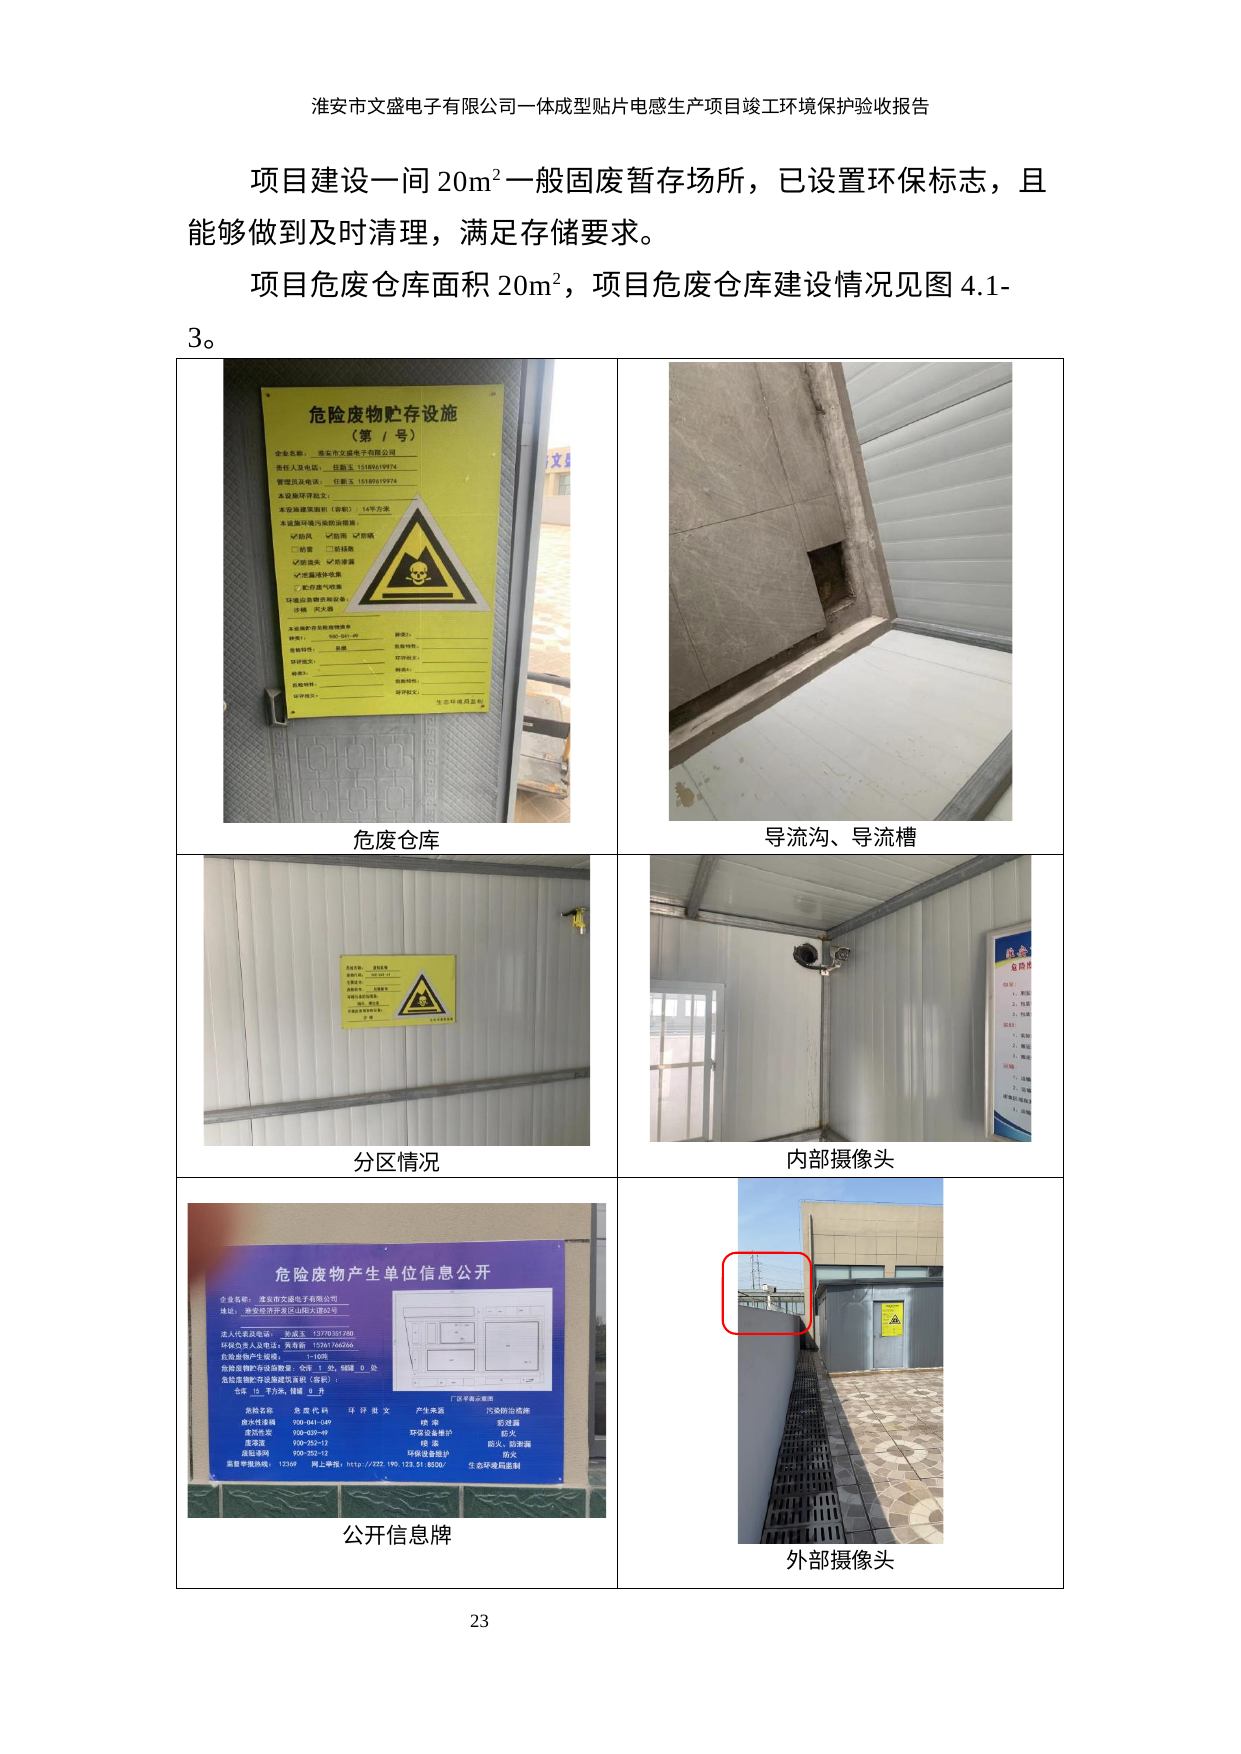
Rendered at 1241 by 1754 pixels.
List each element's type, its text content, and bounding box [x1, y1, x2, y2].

table_cell 分区情况 [177, 855, 617, 1177]
table_cell 公开信息牌 [177, 1178, 617, 1588]
picture [668, 362, 1013, 821]
picture [187, 1203, 607, 1518]
table_header 导流沟、导流槽 [618, 359, 1063, 854]
picture [737, 1254, 809, 1332]
picture [203, 855, 591, 1146]
table_cell 内部摄像头 [618, 855, 1063, 1177]
table_header 危废仓库 [177, 359, 617, 854]
text 项目危废仓库面积20m2，项目危废仓库建设情况见图4.1-3。 [187, 254, 1053, 358]
text 项目建设一间20m2一般固废暂存场所，已设置环保标志，且能够做到及时清理，满足存储要求。 [187, 150, 1053, 254]
picture [737, 1178, 944, 1544]
picture [649, 855, 1032, 1142]
picture [223, 359, 571, 823]
table_cell 外部摄像头 [618, 1178, 1063, 1588]
